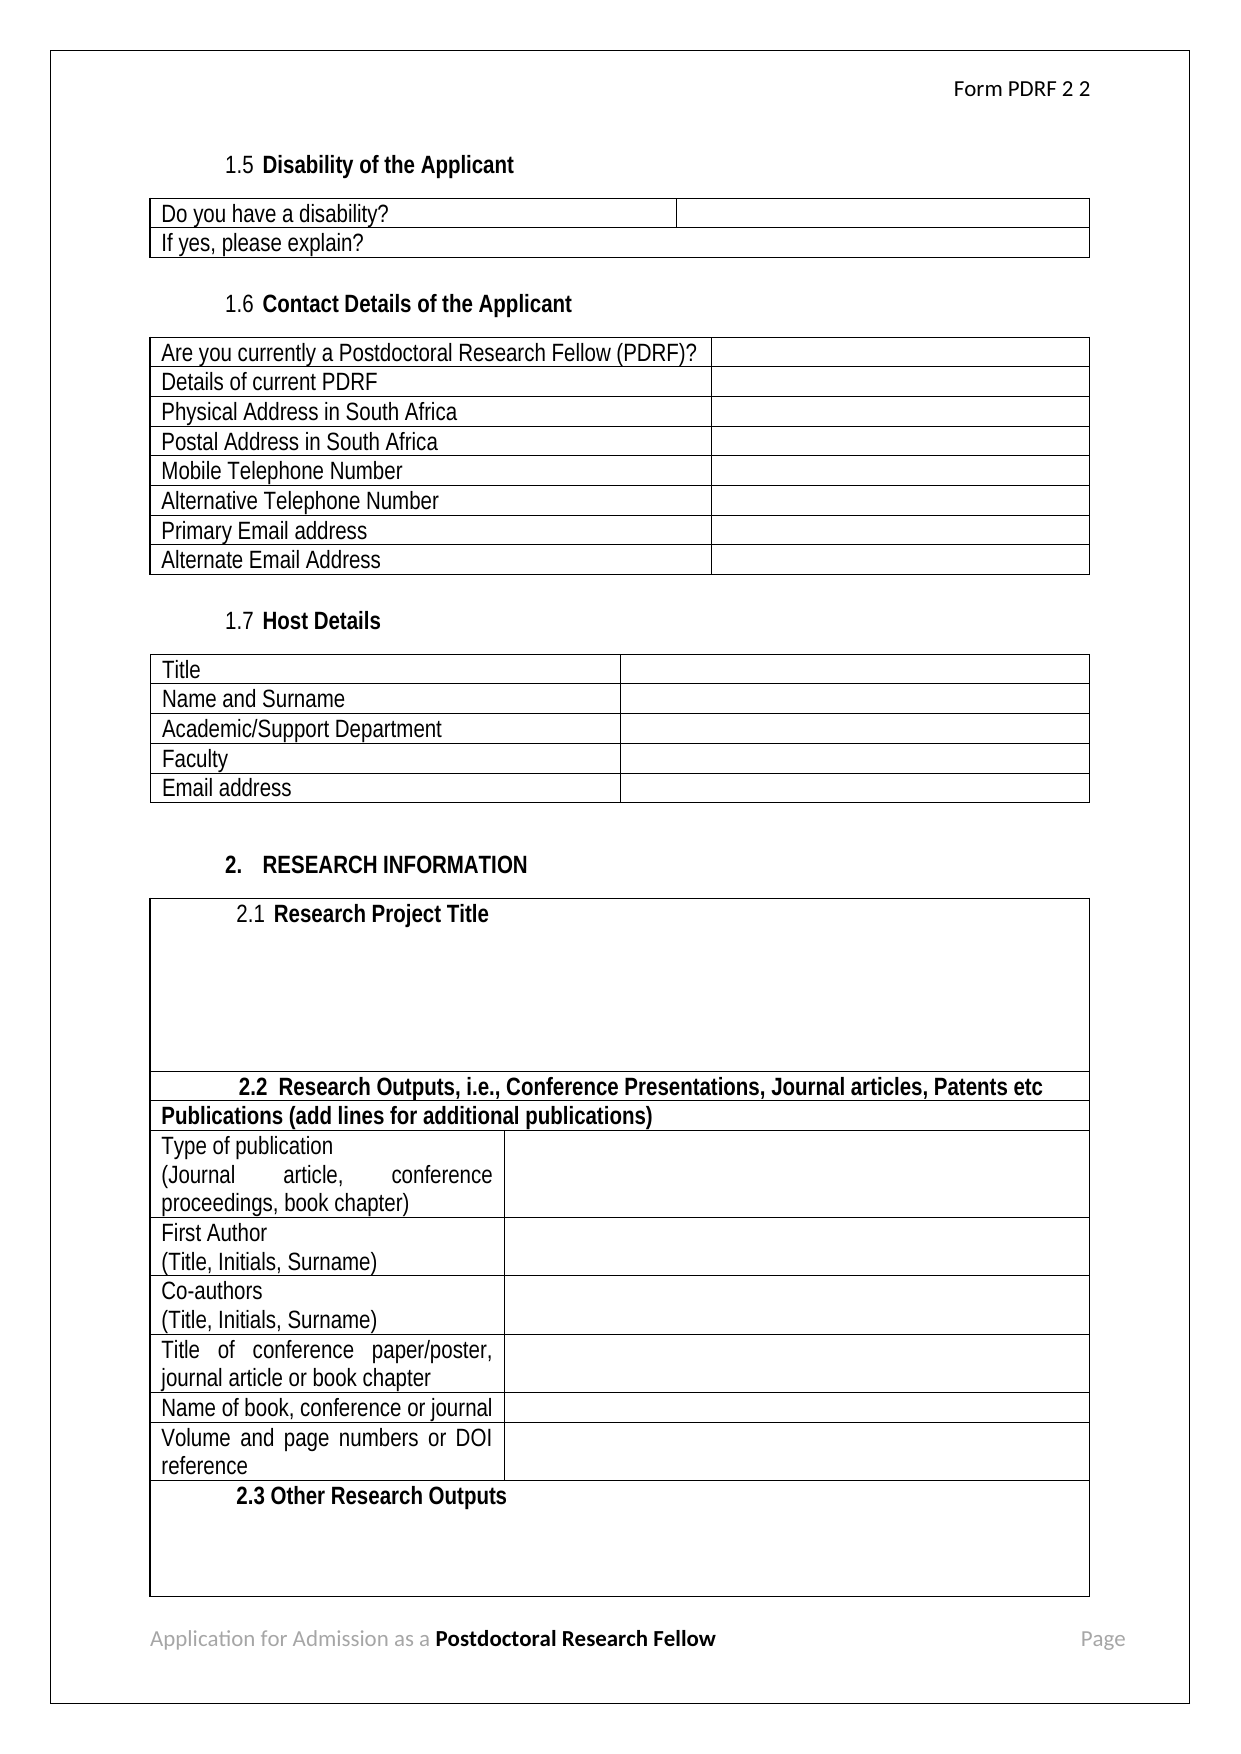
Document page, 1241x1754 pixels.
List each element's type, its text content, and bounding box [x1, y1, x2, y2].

table_cell Type of publication (Journal article, conference proceedings, book chapter) [151, 1131, 504, 1217]
table_cell [505, 1393, 1089, 1422]
table_cell Title of conference paper/poster, journal article or book chapter [151, 1335, 504, 1392]
table_cell [712, 427, 1089, 455]
table_cell [712, 456, 1089, 485]
table_cell [621, 714, 1089, 743]
table_cell Alternate Email Address [151, 545, 711, 574]
list Host Details [225, 606, 1090, 635]
table_cell Physical Address in South Africa [151, 397, 711, 426]
table_header [712, 338, 1089, 366]
table_cell [712, 486, 1089, 515]
table_header Research Project Title [151, 899, 1089, 1071]
table_header [677, 199, 1089, 227]
list RESEARCH INFORMATION [225, 850, 1090, 879]
table_cell [712, 367, 1089, 396]
table_cell [712, 516, 1089, 544]
table_cell Primary Email address [151, 516, 711, 544]
table_header Are you currently a Postdoctoral Research Fellow (PDRF)? [151, 338, 711, 366]
table_cell [505, 1276, 1089, 1334]
table_cell [505, 1131, 1089, 1217]
table_cell First Author (Title, Initials, Surname) [151, 1218, 504, 1275]
table_cell Name and Surname [151, 684, 620, 713]
table_header Title [151, 655, 620, 683]
table_cell Mobile Telephone Number [151, 456, 711, 485]
list Contact Details of the Applicant [225, 289, 1090, 318]
table_cell Details of current PDRF [151, 367, 711, 396]
table_cell [505, 1218, 1089, 1275]
table_cell [621, 744, 1089, 772]
table_cell 2.2 Research Outputs, i.e., Conference Presentations, Journal articles, Patents etc [151, 1072, 1089, 1100]
table_header [621, 655, 1089, 683]
table_cell [712, 545, 1089, 574]
table_cell Email address [151, 774, 620, 802]
table_cell Postal Address in South Africa [151, 427, 711, 455]
table_cell Name of book, conference or journal [151, 1393, 504, 1422]
table_cell Academic/Support Department [151, 714, 620, 743]
list Disability of the Applicant [225, 150, 1090, 179]
table_cell [621, 774, 1089, 802]
table_cell Alternative Telephone Number [151, 486, 711, 515]
table_cell Co-authors (Title, Initials, Surname) [151, 1276, 504, 1334]
table_cell Publications (add lines for additional publications) [151, 1101, 1089, 1130]
table_cell Faculty [151, 744, 620, 772]
table_cell [505, 1335, 1089, 1392]
table_header Do you have a disability? [151, 199, 676, 227]
table_cell [621, 684, 1089, 713]
table_cell Volume and page numbers or DOI reference [151, 1423, 504, 1480]
table_cell [505, 1423, 1089, 1480]
table_cell If yes, please explain? [151, 228, 1089, 257]
table_cell 2.3 Other Research Outputs [151, 1481, 1089, 1596]
table_cell [712, 397, 1089, 426]
